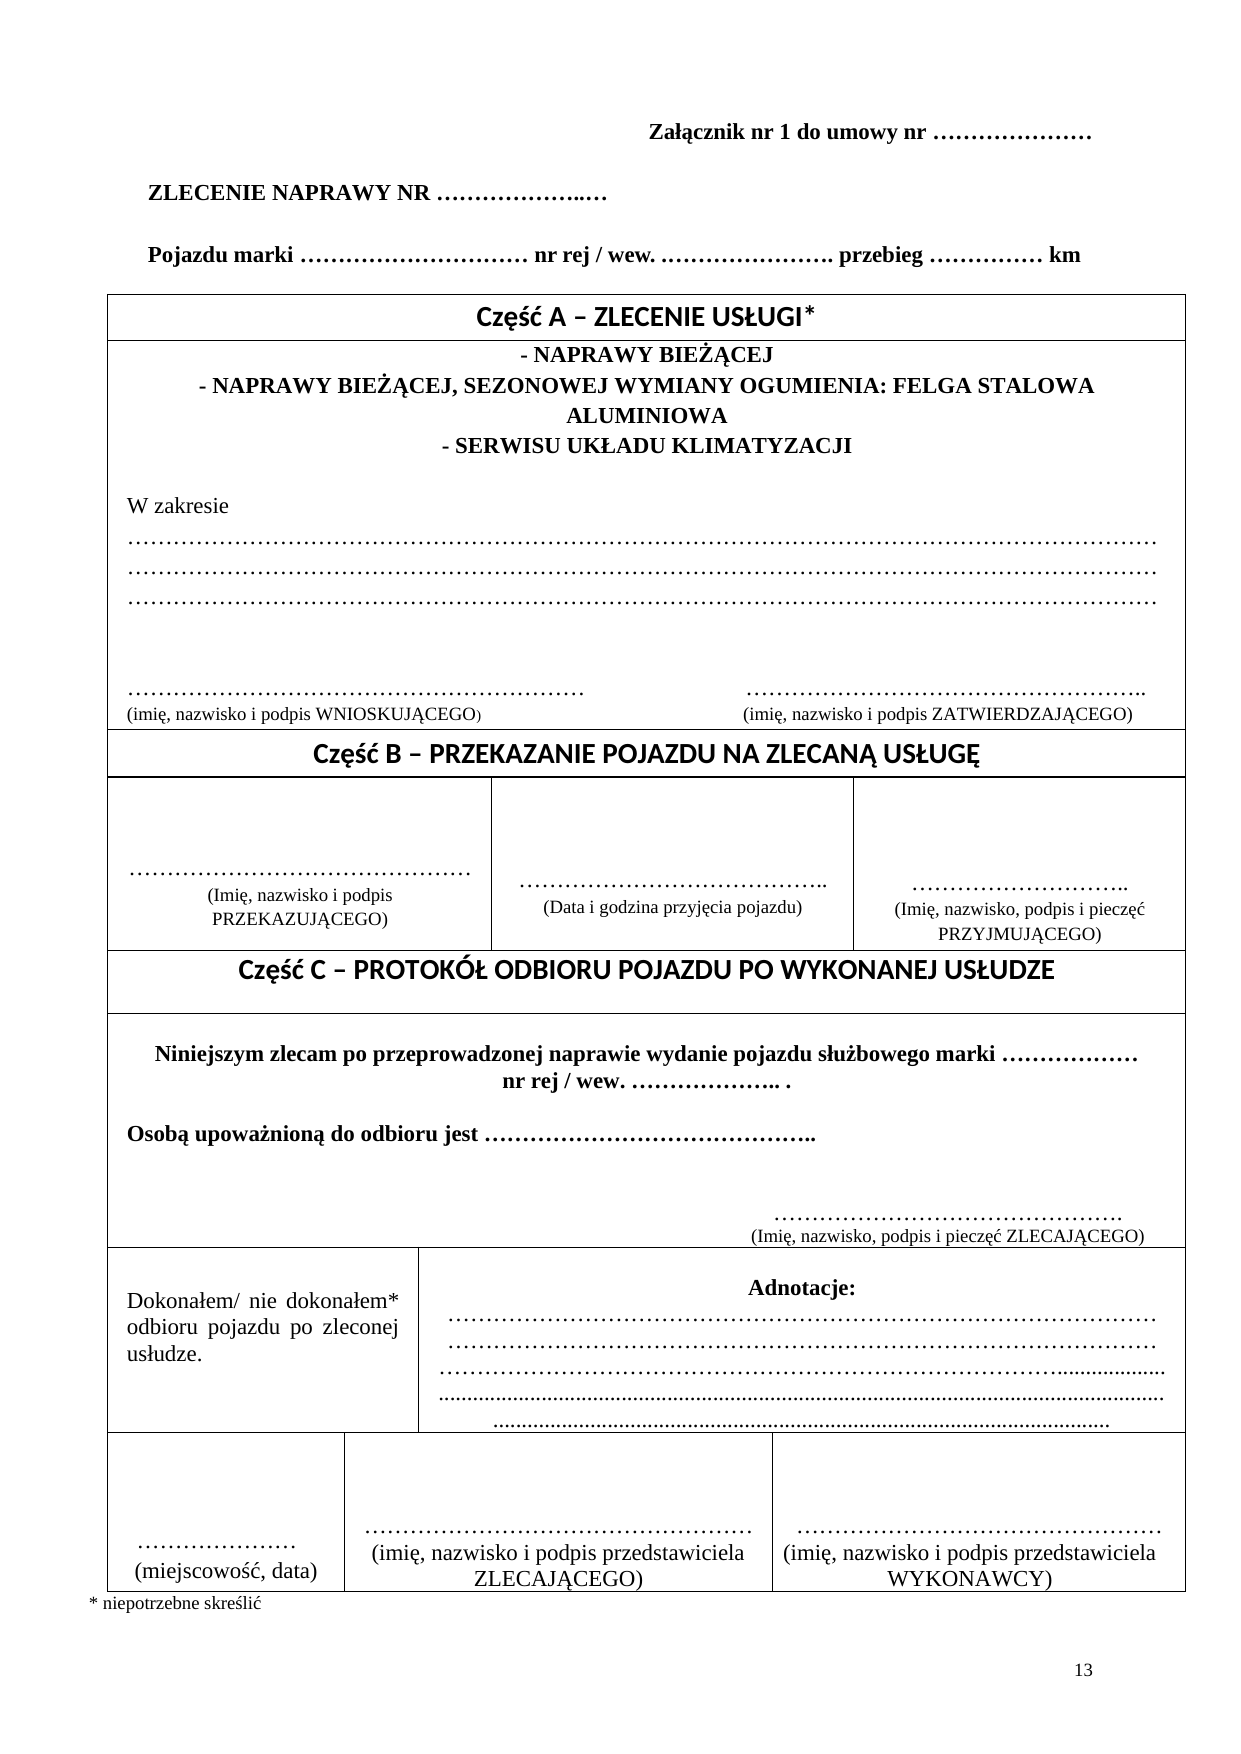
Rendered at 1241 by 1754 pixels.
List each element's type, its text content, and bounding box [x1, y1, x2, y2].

table_header Część A – ZLECENIE USŁUGI* [108, 295, 1185, 340]
table_cell Adnotacje:…………………………………………………………………………………………………………………………………………………………………………………………………………………………………………….............................................................................................................................................................................................................................................................. [419, 1248, 1185, 1432]
table_cell ………………………………………… (imię, nazwisko i podpis przedstawiciela WYKONAWCY) [773, 1433, 1185, 1591]
table_cell Część C – PROTOKÓŁ ODBIORU POJAZDU PO WYKONANEJ USŁUDZE [108, 951, 1185, 1013]
table_cell …………………………………………… (imię, nazwisko i podpis przedstawiciela ZLECAJĄCEGO) [345, 1433, 772, 1591]
table_cell ……………………………………… (Imię, nazwisko i podpis PRZEKAZUJĄCEGO) [108, 778, 491, 950]
text Załącznik nr 1 do umowy nr ………………… [148, 118, 1092, 144]
text * niepotrzebne skreślić [89, 1592, 1092, 1614]
text ZLECENIE NAPRAWY NR ………………..… [148, 178, 1092, 205]
table_cell Dokonałem/ nie dokonałem* odbioru pojazdu po zleconej usłudze. [108, 1248, 418, 1432]
table_cell - NAPRAWY BIEŻĄCEJ - NAPRAWY BIEŻĄCEJ, SEZONOWEJ WYMIANY OGUMIENIA: FELGA STALOWA ALUMINIOWA - SERWISU UKŁADU KLIMATYZACJI W zakresie ……………………………………………………………………………………………………………………………………………………………………………………………………………………………………………………………………………………………………………………………………………………………………… …………………………………………………… …………………………………………….. (imię, nazwisko i podpis WNIOSKUJĄCEGO) (imię, nazwisko i podpis ZATWIERDZAJĄCEGO) [108, 341, 1185, 729]
table_cell ……………………….. (Imię, nazwisko, podpis i pieczęć PRZYJMUJĄCEGO) [854, 778, 1185, 950]
table_cell ………………………………….. (Data i godzina przyjęcia pojazdu) [492, 778, 853, 950]
table_cell Część B – PRZEKAZANIE POJAZDU NA ZLECANĄ USŁUGĘ [108, 730, 1185, 776]
table_cell ………………… (miejscowość, data) [108, 1433, 344, 1591]
text Pojazdu marki ………………………… nr rej / wew. .…………………. przebieg …………… km [148, 241, 1092, 267]
table_cell Niniejszym zlecam po przeprowadzonej naprawie wydanie pojazdu służbowego marki ……………… nr rej / wew. ……………….. . Osobą upoważnioną do odbioru jest …………………………………….. ………………………………………. (Imię, nazwisko, podpis i pieczęć ZLECAJĄCEGO) [108, 1014, 1185, 1247]
